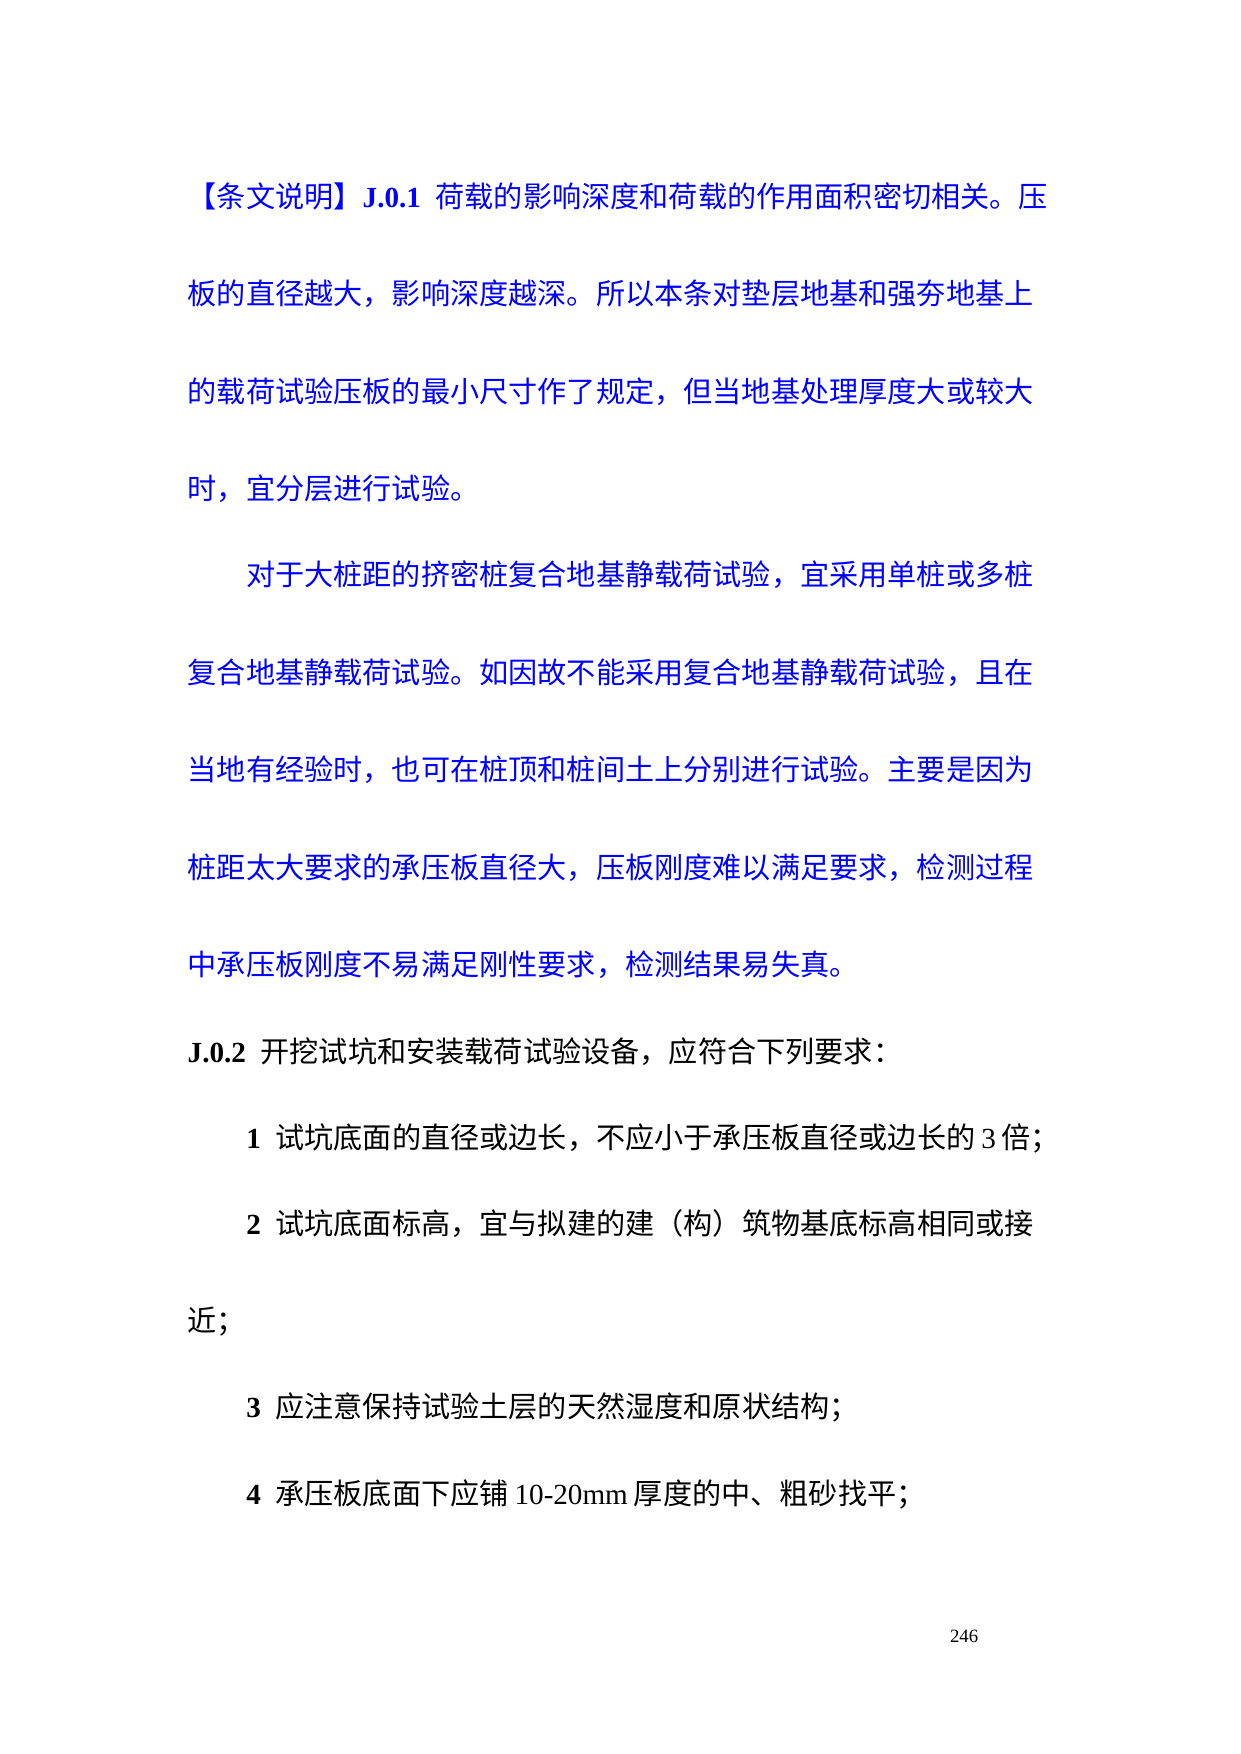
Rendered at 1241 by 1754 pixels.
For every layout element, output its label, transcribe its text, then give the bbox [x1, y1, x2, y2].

text 4 承压板底面下应铺10-20mm厚度的中、粗砂找平； [187, 1459, 1053, 1524]
text J.0.2 开挖试坑和安装载荷试验设备，应符合下列要求： [187, 1017, 1053, 1082]
text 对于大桩距的挤密桩复合地基静载荷试验，宜采用单桩或多桩复合地基静载荷试验。如因故不能采用复合地基静载荷试验，且在当地有经验时，也可在桩顶和桩间土上分别进行试验。主要是因为桩距太大要求的承压板直径大，压板刚度难以满足要求，检测过程中承压板刚度不易满足刚性要求，检测结果易失真。 [187, 541, 1053, 996]
text 【条文说明】J.0.1 荷载的影响深度和荷载的作用面积密切相关。压板的直径越大，影响深度越深。所以本条对垫层地基和强夯地基上的载荷试验压板的最小尺寸作了规定，但当地基处理厚度大或较大时，宜分层进行试验。 [187, 162, 1053, 519]
text 2 试坑底面标高，宜与拟建的建（构）筑物基底标高相同或接近； [187, 1189, 1053, 1352]
text 3 应注意保持试验土层的天然湿度和原状结构； [187, 1373, 1053, 1438]
text 1 试坑底面的直径或边长，不应小于承压板直径或边长的3倍； [187, 1103, 1053, 1168]
